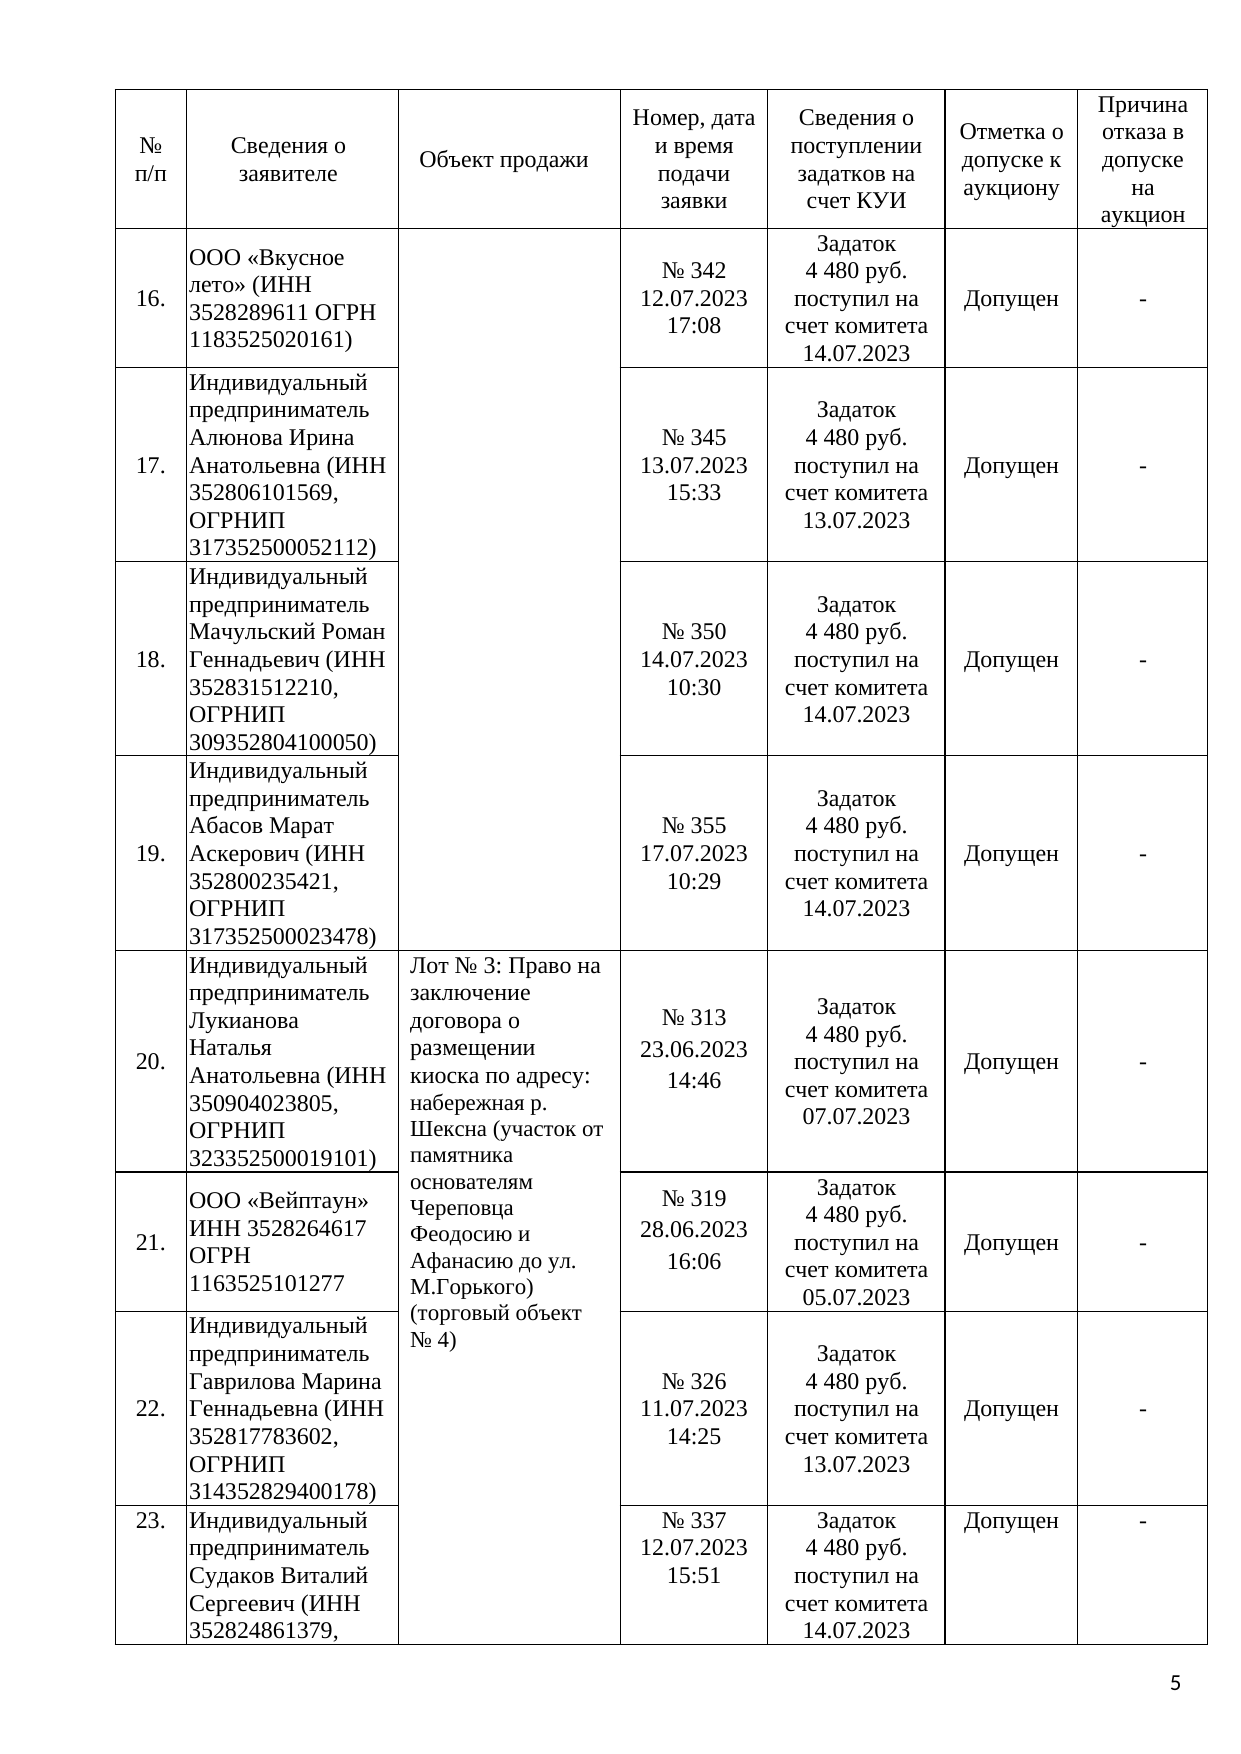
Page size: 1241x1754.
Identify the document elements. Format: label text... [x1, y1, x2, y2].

table_header Сведения о заявителе [187, 90, 398, 228]
table_cell - [1078, 1312, 1207, 1505]
table_cell Допущен [946, 562, 1077, 755]
table_cell 19. [116, 756, 186, 949]
table_header Объект продажи [399, 90, 620, 228]
table_header Причина отказа в допуске на аукцион [1078, 90, 1207, 228]
table_cell - [1078, 756, 1207, 949]
table_cell № 342 12.07.2023 17:08 [621, 229, 767, 367]
table_cell № 319 28.06.2023 16:06 [621, 1173, 767, 1311]
table_cell Индивидуальный предприниматель Гаврилова Марина Геннадьевна (ИНН 352817783602, ОГРНИП 314352829400178) [187, 1312, 398, 1505]
table_cell 20. [116, 951, 186, 1171]
table_cell ООО «Вейптаун» ИНН 3528264617 ОГРН 1163525101277 [187, 1173, 398, 1311]
table_cell Индивидуальный предприниматель Алюнова Ирина Анатольевна (ИНН 352806101569, ОГРНИП 317352500052112) [187, 368, 398, 561]
table_cell 16. [116, 229, 186, 367]
table_cell № 337 12.07.2023 15:51 [621, 1506, 767, 1644]
table_cell - [1078, 368, 1207, 561]
table_cell № 345 13.07.2023 15:33 [621, 368, 767, 561]
table_cell 18. [116, 562, 186, 755]
table_cell Допущен [946, 1312, 1077, 1505]
table_cell Допущен [946, 229, 1077, 367]
table_cell Индивидуальный предприниматель Абасов Марат Аскерович (ИНН 352800235421, ОГРНИП 317352500023478) [187, 756, 398, 949]
table_cell № 355 17.07.2023 10:29 [621, 756, 767, 949]
table_cell - [1078, 1506, 1207, 1644]
table_header Отметка о допуске к аукциону [946, 90, 1077, 228]
table_cell Допущен [946, 368, 1077, 561]
table_header Номер, дата и время подачи заявки [621, 90, 767, 228]
table_cell Индивидуальный предприниматель Лукианова Наталья Анатольевна (ИНН 350904023805, ОГРНИП 323352500019101) [187, 951, 398, 1171]
table_cell - [1078, 951, 1207, 1171]
table_cell - [1078, 1173, 1207, 1311]
table_cell № 313 23.06.2023 14:46 [621, 951, 767, 1171]
table_header Сведения о поступлении задатков на счет КУИ [768, 90, 944, 228]
table_cell Допущен [946, 756, 1077, 949]
table_cell Задаток 4 480 руб. поступил на счет комитета 07.07.2023 [768, 951, 944, 1171]
table_cell - [1078, 562, 1207, 755]
table_cell Допущен [946, 951, 1077, 1171]
table_cell Задаток 4 480 руб. поступил на счет комитета 13.07.2023 [768, 1312, 944, 1505]
table_cell 17. [116, 368, 186, 561]
table_cell 23. [116, 1506, 186, 1644]
table_cell Задаток 4 480 руб. поступил на счет комитета 14.07.2023 [768, 562, 944, 755]
table_cell Задаток 4 480 руб. поступил на счет комитета 14.07.2023 [768, 1506, 944, 1644]
table_cell Допущен [946, 1506, 1077, 1644]
table_header № п/п [116, 90, 186, 228]
table_cell Индивидуальный предприниматель Судаков Виталий Сергеевич (ИНН 352824861379, ОГРНИП 321352500003611) [187, 1506, 398, 1644]
table_cell 22. [116, 1312, 186, 1505]
table_cell - [1078, 229, 1207, 367]
table_cell 21. [116, 1173, 186, 1311]
table_cell № 326 11.07.2023 14:25 [621, 1312, 767, 1505]
table_cell Индивидуальный предприниматель Мачульский Роман Геннадьевич (ИНН 352831512210, ОГРНИП 309352804100050) [187, 562, 398, 755]
table_cell Лот № 3: Право на заключение договора о размещении киоска по адресу: набережная р. Шексна (участок от памятника основателям Череповца Феодосию и Афанасию до ул. М.Горького) (торговый объект № 4) [399, 951, 620, 1644]
table_cell ООО «Вкусное лето» (ИНН 3528289611 ОГРН 1183525020161) [187, 229, 398, 367]
table_cell Задаток 4 480 руб. поступил на счет комитета 05.07.2023 [768, 1173, 944, 1311]
table_cell Задаток 4 480 руб. поступил на счет комитета 13.07.2023 [768, 368, 944, 561]
table_cell № 350 14.07.2023 10:30 [621, 562, 767, 755]
table_cell Допущен [946, 1173, 1077, 1311]
table_cell Задаток 4 480 руб. поступил на счет комитета 14.07.2023 [768, 229, 944, 367]
table_cell Задаток 4 480 руб. поступил на счет комитета 14.07.2023 [768, 756, 944, 949]
